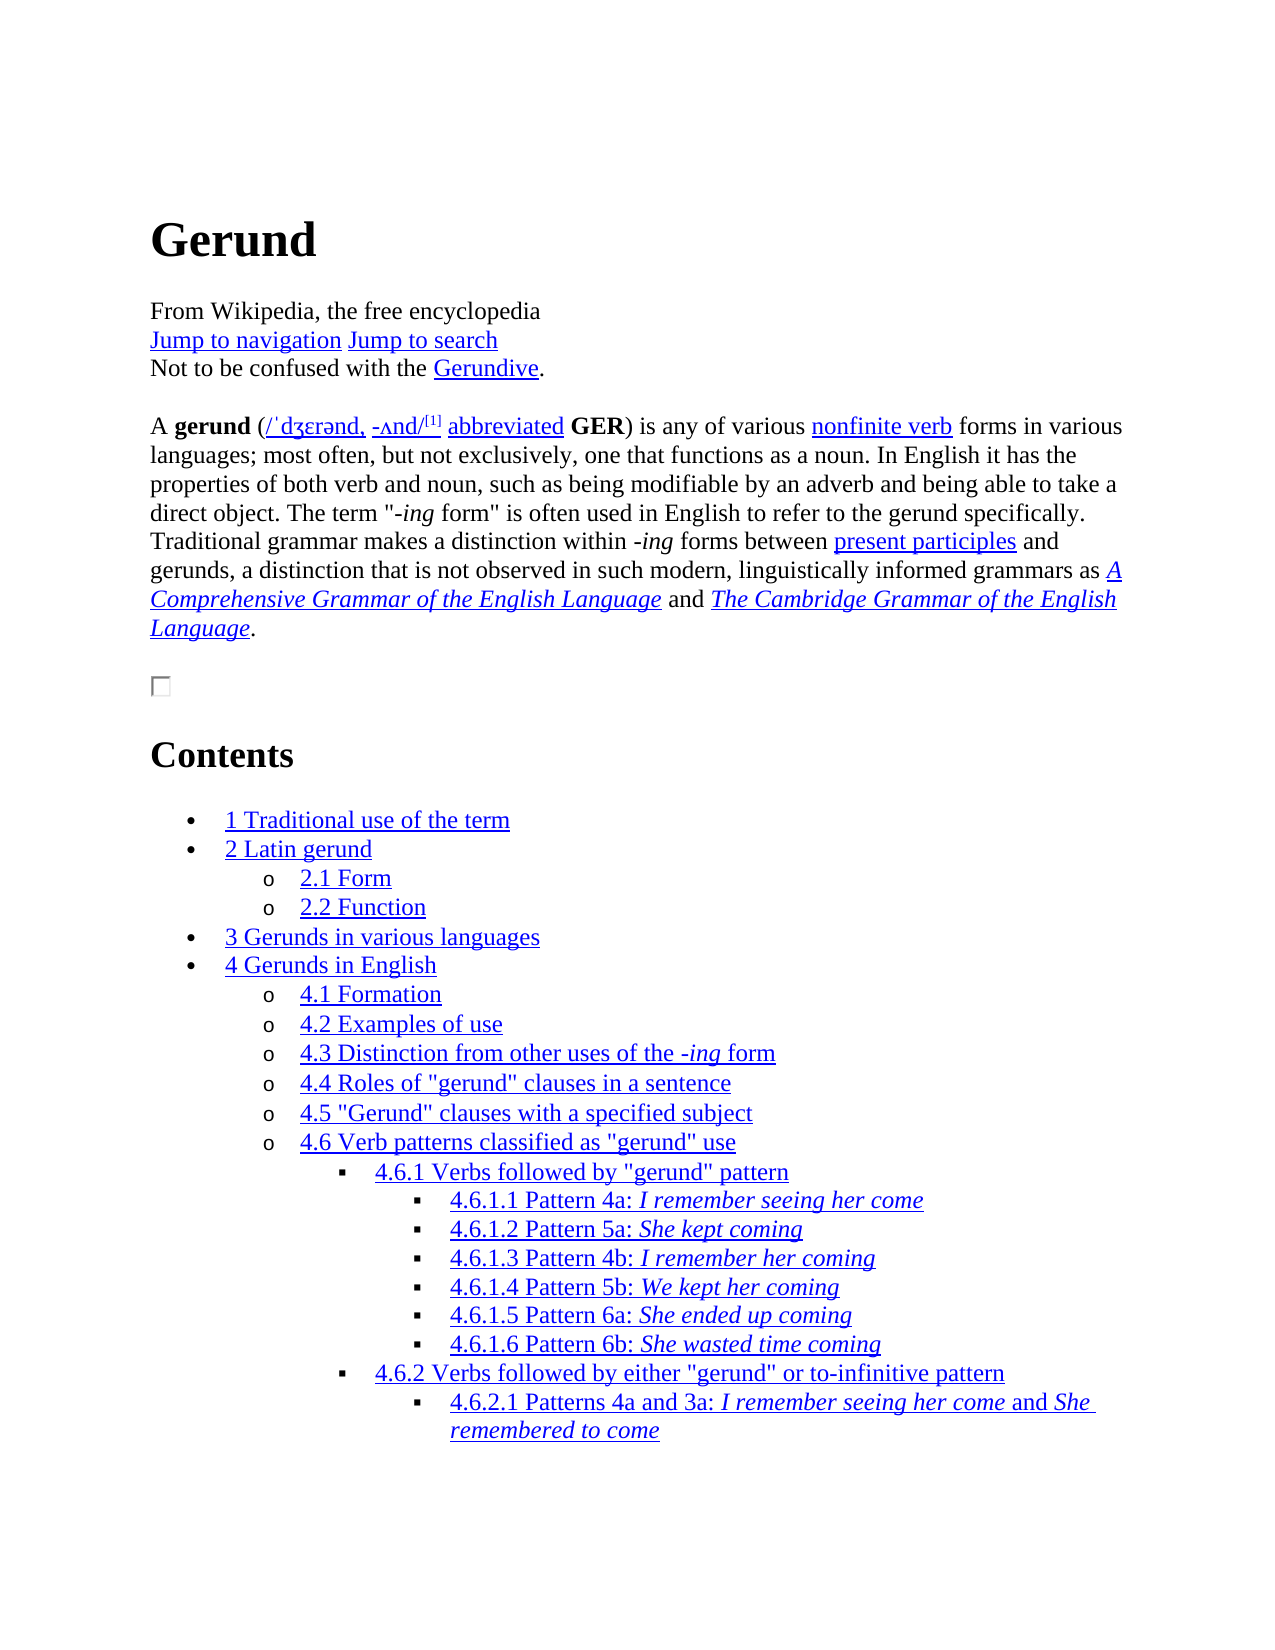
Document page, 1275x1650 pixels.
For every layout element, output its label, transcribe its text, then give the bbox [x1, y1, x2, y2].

list 4.6.1 Verbs followed by "gerund" pattern [337, 1157, 1125, 1186]
list 4.1 Formation [262, 979, 1125, 1009]
list 4.6.1.4 Pattern 5b: We kept her coming [412, 1272, 1125, 1301]
list 4.5 "Gerund" clauses with a specified subject [262, 1098, 1125, 1127]
text Gerund [150, 209, 1125, 267]
list 4.6.1.5 Pattern 6a: She ended up coming [412, 1301, 1125, 1329]
list 3 Gerunds in various languages [187, 922, 1125, 951]
list 4.6.1.2 Pattern 5a: She kept coming [412, 1214, 1125, 1243]
list 4 Gerunds in English [187, 951, 1125, 979]
text From Wikipedia, the free encyclopedia [150, 296, 1125, 325]
list 4.6 Verb patterns classified as "gerund" use [262, 1127, 1125, 1157]
list 4.4 Roles of "gerund" clauses in a sentence [262, 1068, 1125, 1098]
list 4.6.1.3 Pattern 4b: I remember her coming [412, 1243, 1125, 1272]
list 4.2 Examples of use [262, 1009, 1125, 1038]
list 2.2 Function [262, 892, 1125, 922]
list 1 Traditional use of the term [187, 805, 1125, 834]
text A gerund (/ˈdʒɛrənd, -ʌnd/[1] abbreviated GER) is any of various nonfinite verb forms in various languages; most often, but not exclusively, one that functions as a noun. In English it has the properties of both verb and noun, such as being modifiable by an adverb and being able to take a direct object. The term "-ing form" is often used in English to refer to the gerund specifically. Traditional grammar makes a distinction within -ing forms between present participles and gerunds, a distinction that is not observed in such modern, linguistically informed grammars as A Comprehensive Grammar of the English Language and The Cambridge Grammar of the English Language. [150, 411, 1125, 641]
list 2 Latin gerund [187, 834, 1125, 863]
list 2.1 Form [262, 863, 1125, 892]
list 4.3 Distinction from other uses of the -ing form [262, 1038, 1125, 1068]
list 4.6.1.1 Pattern 4a: I remember seeing her come [412, 1186, 1125, 1214]
text Jump to navigation Jump to search [150, 325, 1125, 353]
list 4.6.1.6 Pattern 6b: She wasted time coming [412, 1329, 1125, 1358]
list 4.6.2 Verbs followed by either "gerund" or to-infinitive pattern [337, 1358, 1125, 1387]
text Not to be confused with the Gerundive. [150, 353, 1125, 382]
list 4.6.2.1 Patterns 4a and 3a: I remember seeing her come and She remembered to come [412, 1387, 1125, 1444]
text Contents [150, 733, 1125, 776]
